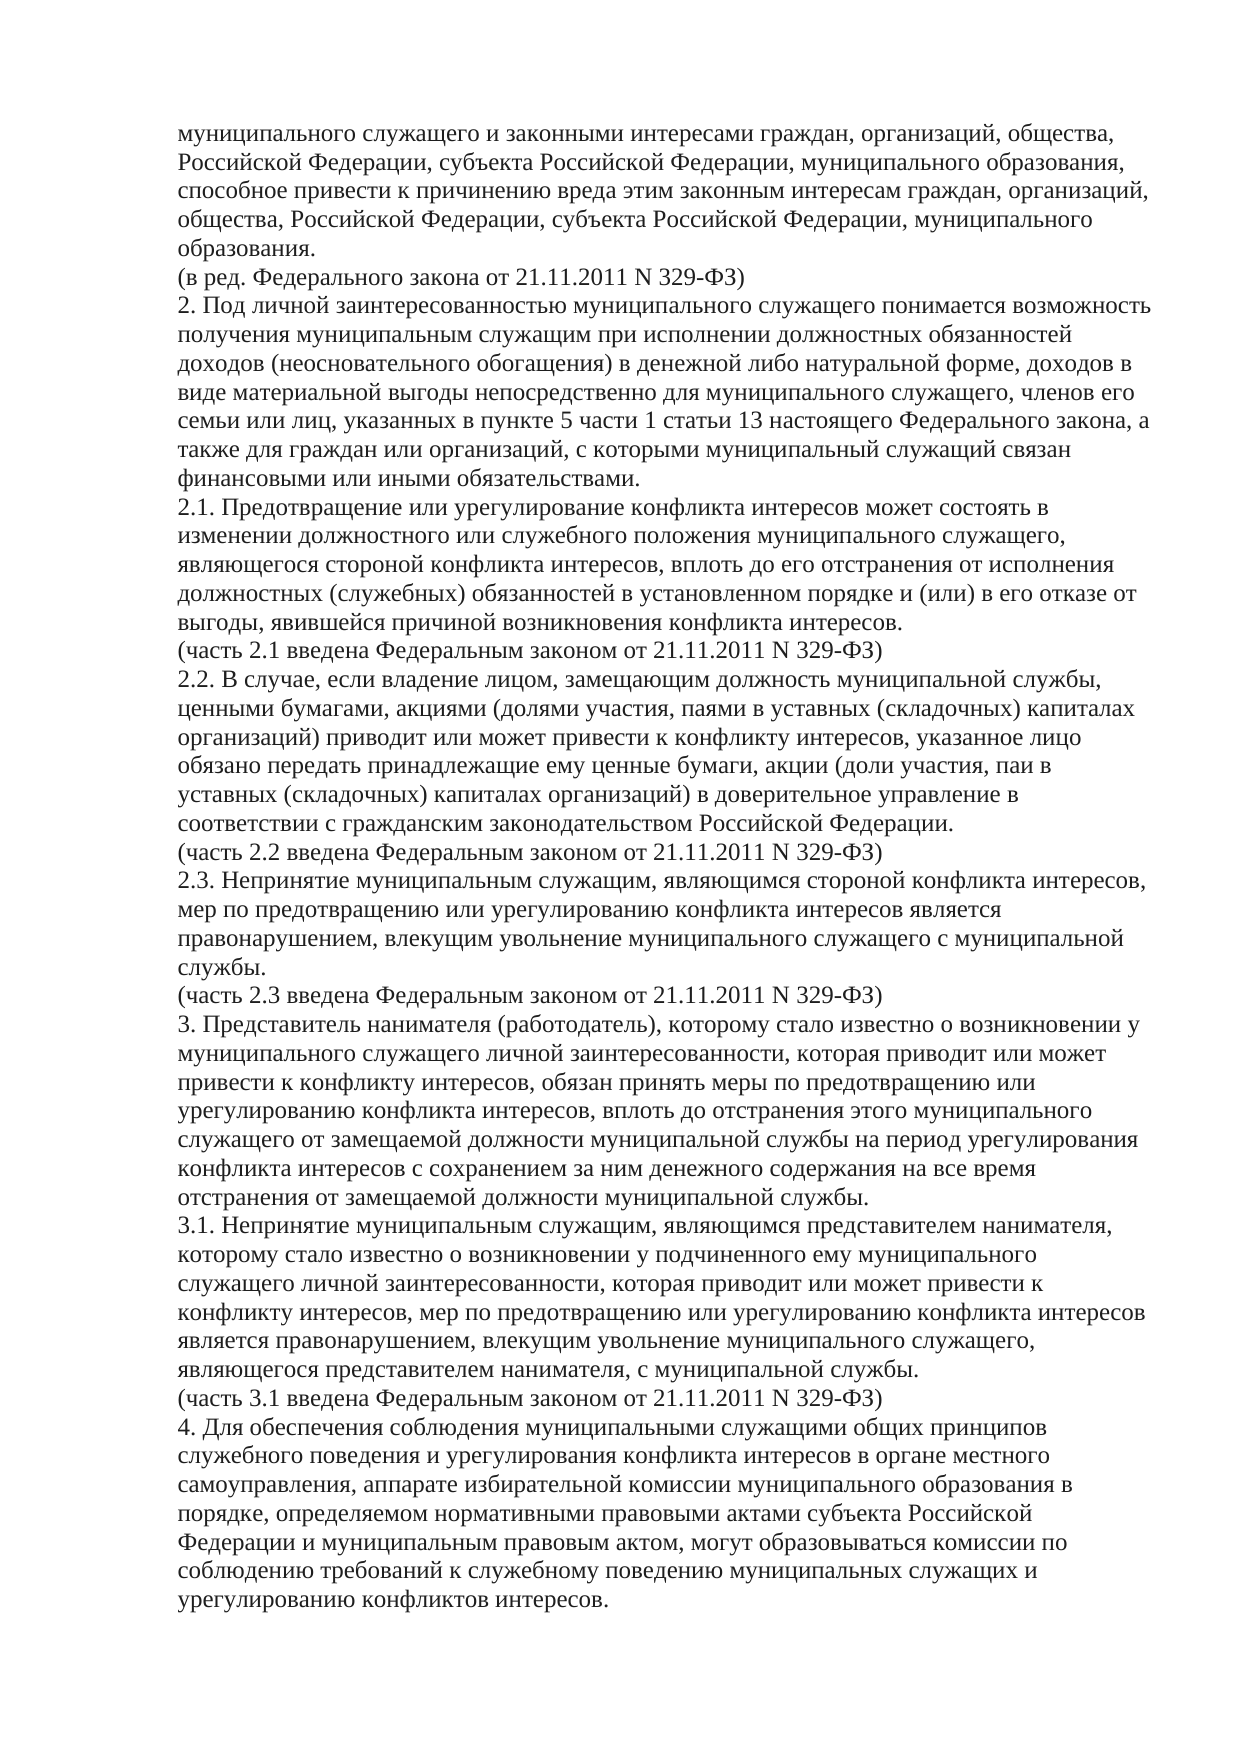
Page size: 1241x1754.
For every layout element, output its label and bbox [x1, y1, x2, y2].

text [177, 118, 1152, 1613]
